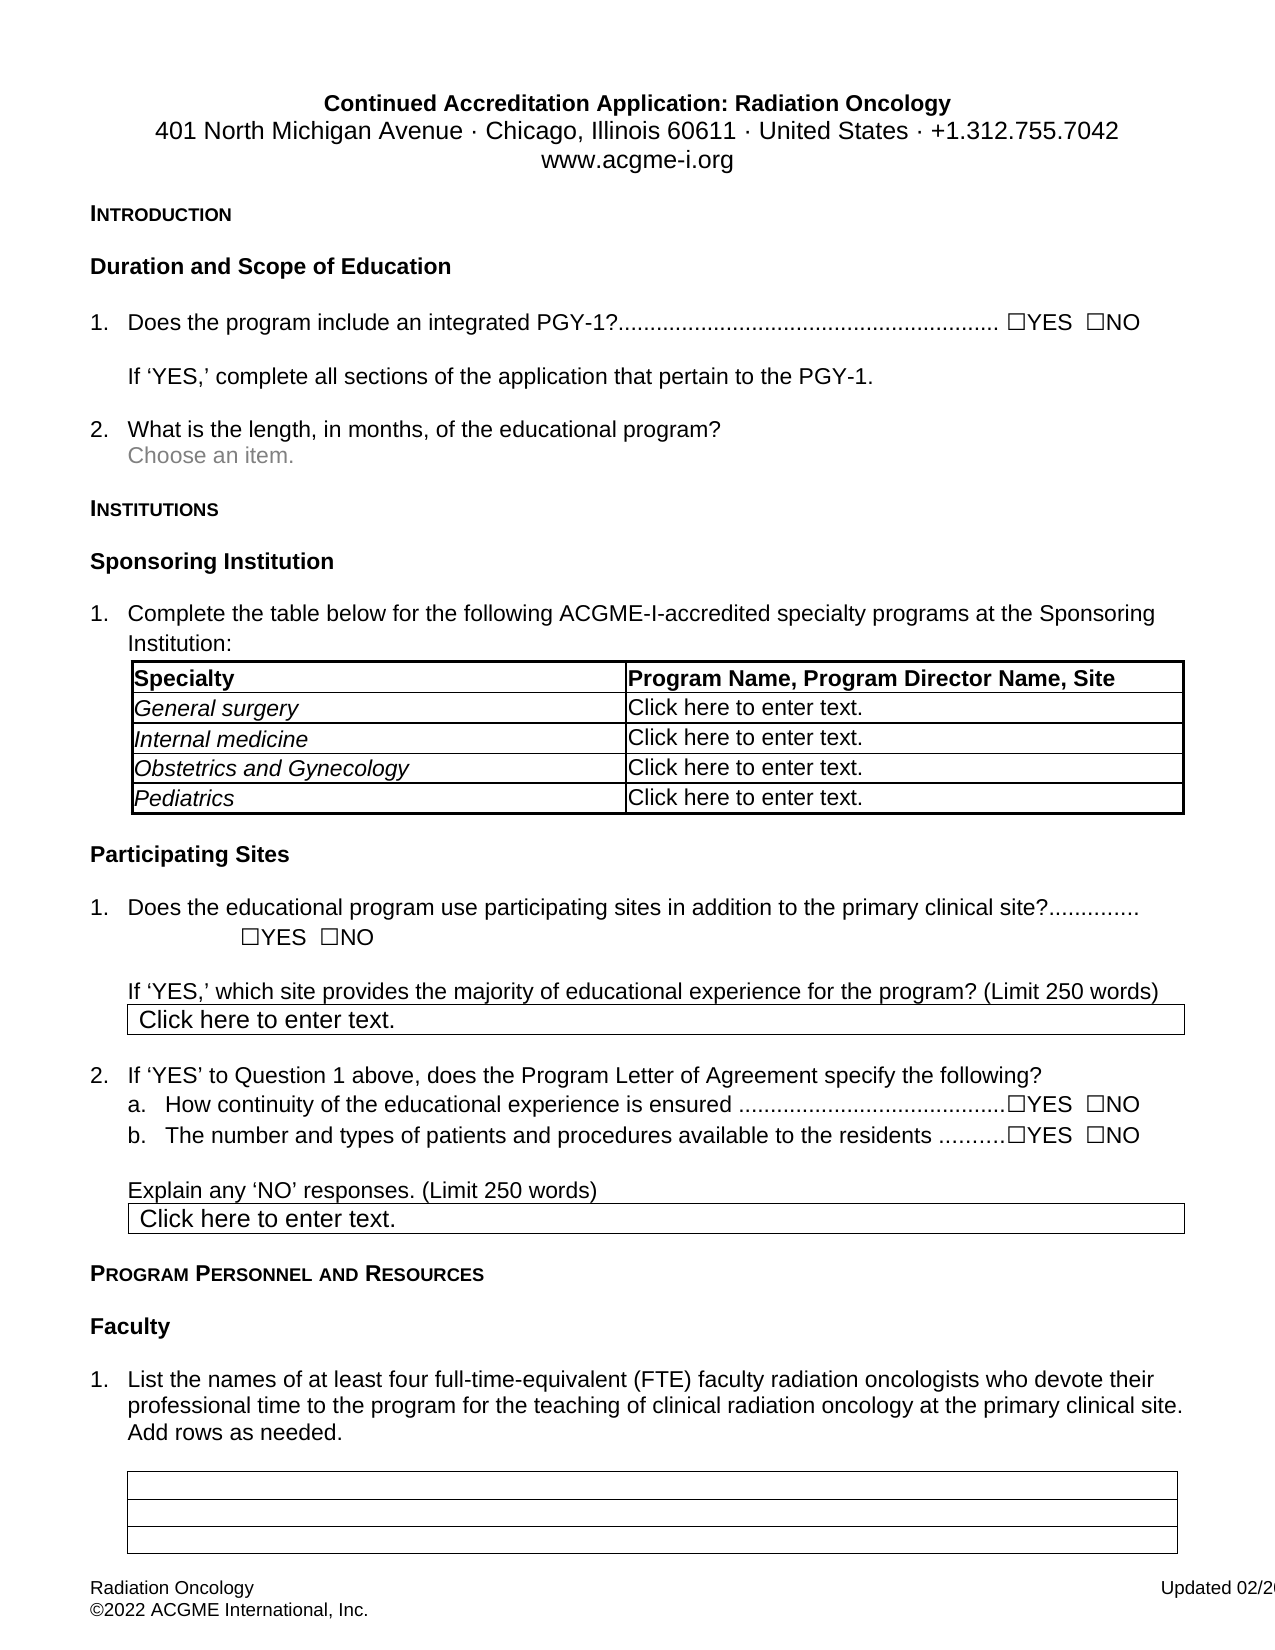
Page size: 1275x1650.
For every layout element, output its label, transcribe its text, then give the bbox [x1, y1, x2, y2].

table_cell [128, 1500, 1177, 1526]
text Continued Accreditation Application: Radiation Oncology [90, 90, 1185, 116]
table_cell [128, 1527, 1177, 1553]
table_header [128, 1472, 1177, 1498]
